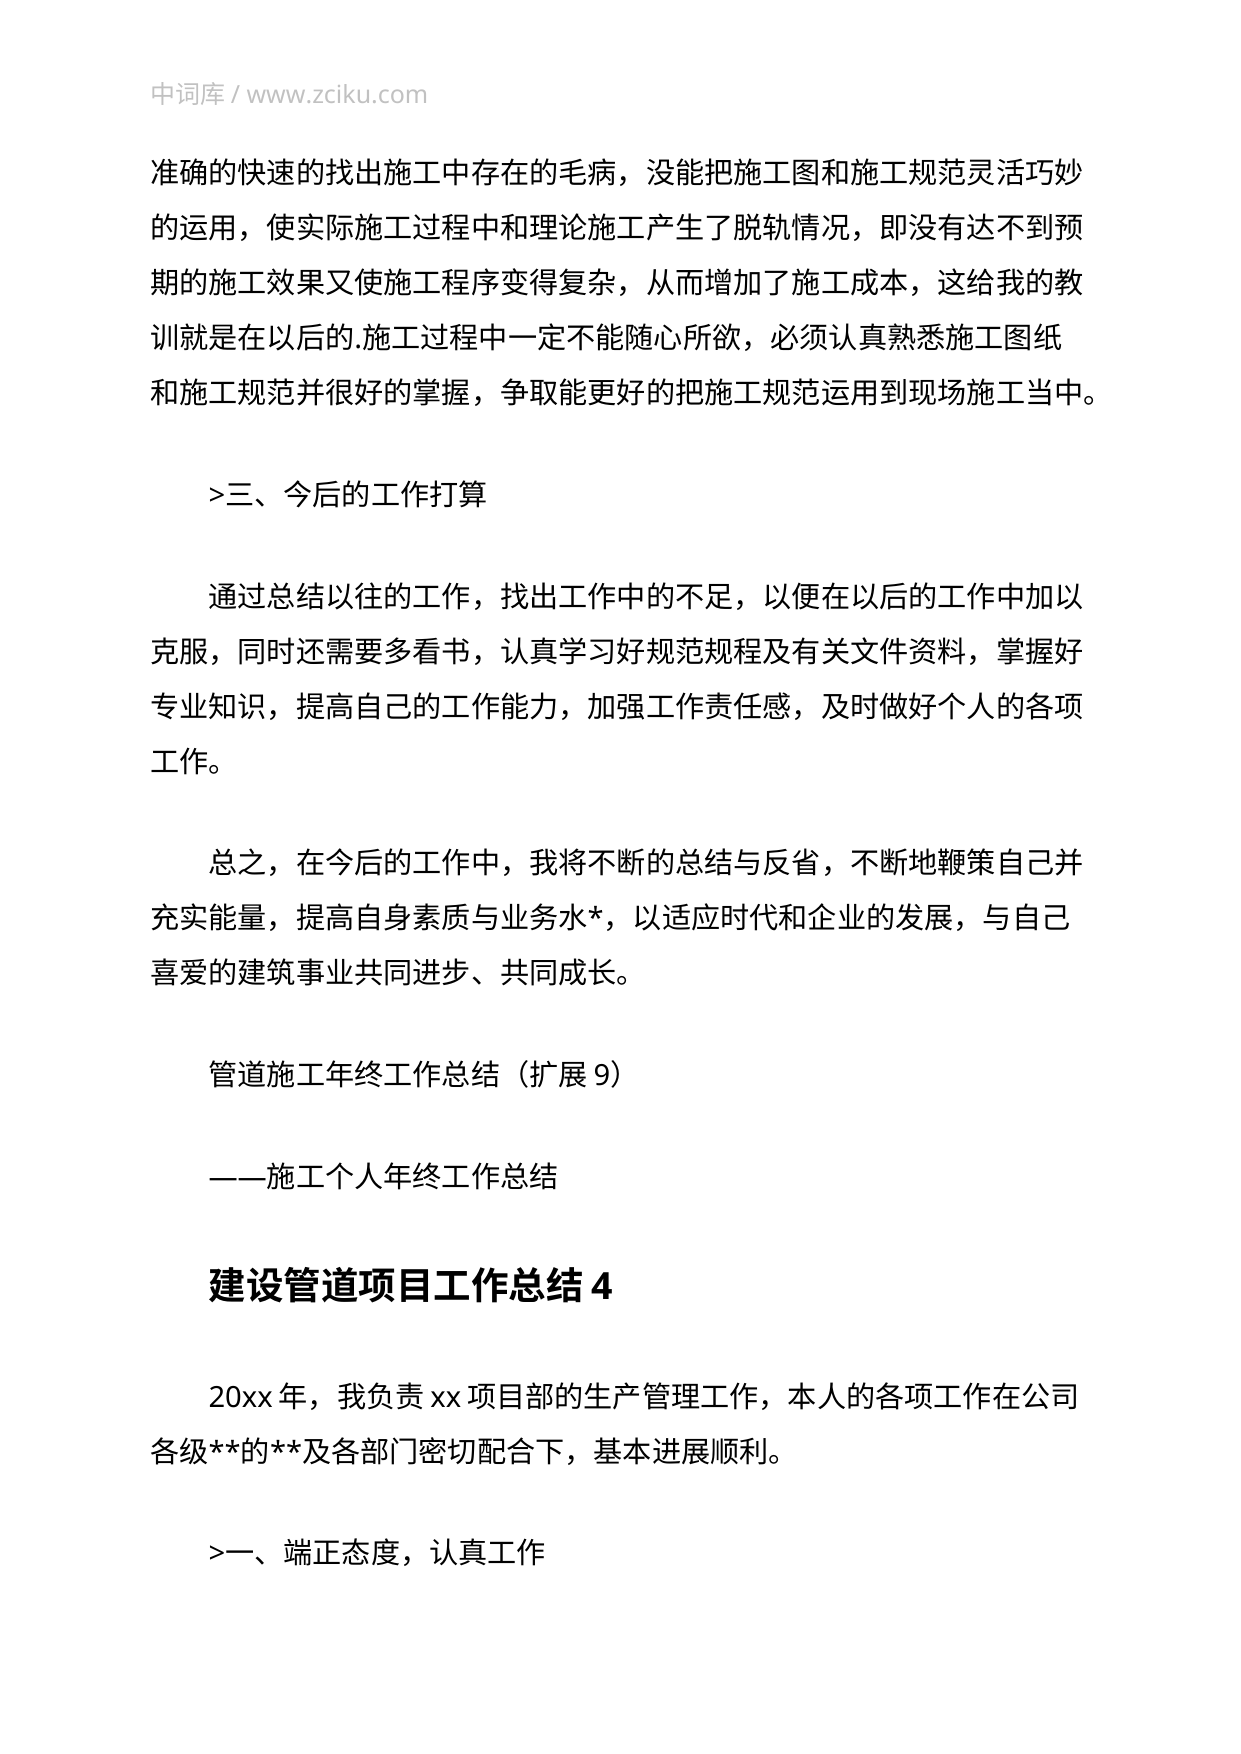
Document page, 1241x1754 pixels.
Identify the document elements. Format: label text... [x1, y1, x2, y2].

text ——施工个人年终工作总结 [150, 1153, 1090, 1196]
text 20xx年，我负责xx项目部的生产管理工作，本人的各项工作在公司各级**的**及各部门密切配合下，基本进展顺利。 [150, 1373, 1090, 1471]
text 管道施工年终工作总结（扩展9） [150, 1052, 1090, 1094]
text 建设管道项目工作总结4 [150, 1256, 1090, 1310]
text >三、今后的工作打算 [150, 471, 1090, 514]
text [150, 150, 1090, 412]
text 通过总结以往的工作，找出工作中的不足，以便在以后的工作中加以克服，同时还需要多看书，认真学习好规范规程及有关文件资料，掌握好专业知识，提高自己的工作能力，加强工作责任感，及时做好个人的各项工作。 [150, 573, 1090, 780]
text >一、端正态度，认真工作 [150, 1530, 1090, 1572]
text 总之，在今后的工作中，我将不断的总结与反省，不断地鞭策自己并充实能量，提高自身素质与业务水*，以适应时代和企业的发展，与自己喜爱的建筑事业共同进步、共同成长。 [150, 840, 1090, 992]
